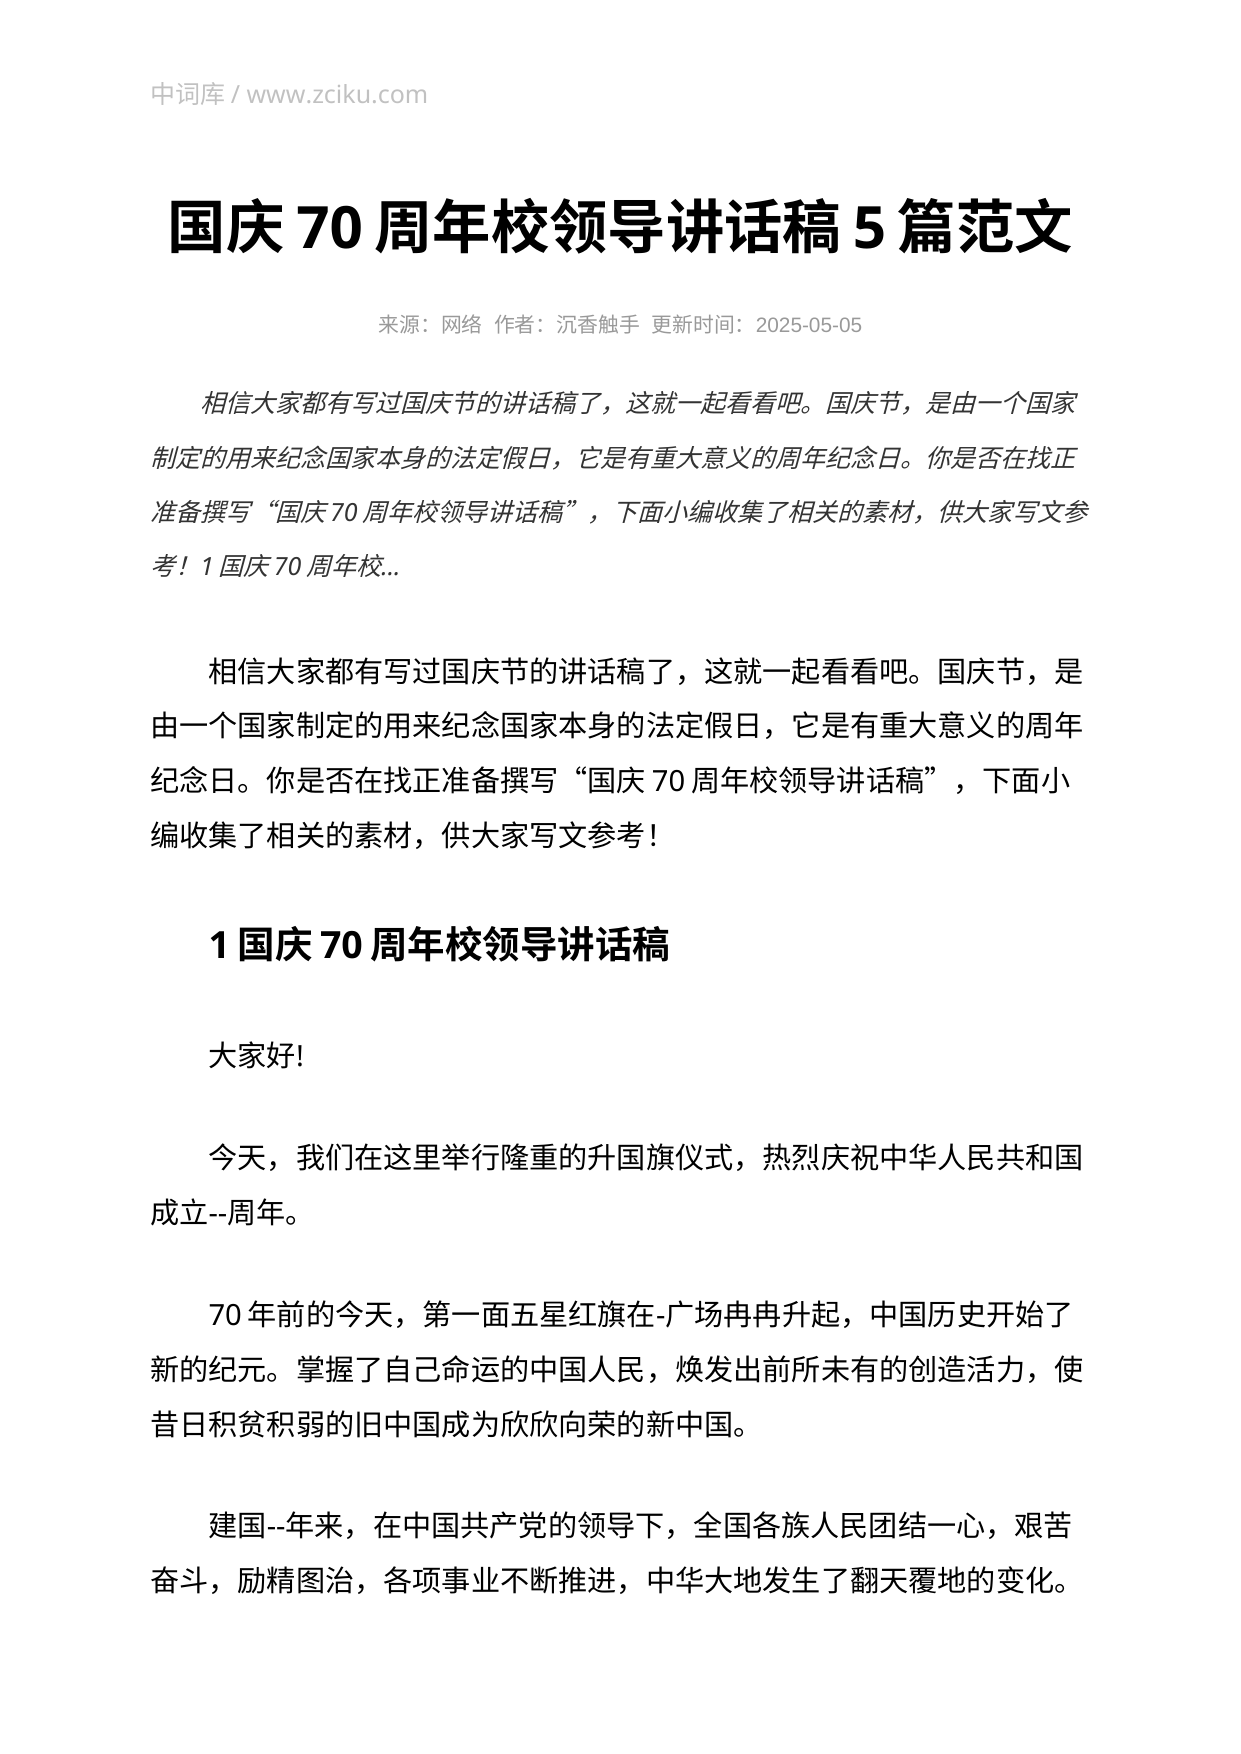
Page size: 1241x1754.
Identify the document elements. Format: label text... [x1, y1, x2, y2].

text 1国庆70周年校领导讲话稿 [150, 915, 1090, 969]
text 大家好! [150, 1032, 1090, 1075]
text 相信大家都有写过国庆节的讲话稿了，这就一起看看吧。国庆节，是由一个国家制定的用来纪念国家本身的法定假日，它是有重大意义的周年纪念日。你是否在找正准备撰写“国庆70周年校领导讲话稿”，下面小编收集了相关的素材，供大家写文参考！1国庆70周年校... [150, 384, 1090, 583]
text 70年前的今天，第一面五星红旗在-广场冉冉升起，中国历史开始了新的纪元。掌握了自己命运的中国人民，焕发出前所未有的创造活力，使昔日积贫积弱的旧中国成为欣欣向荣的新中国。 [150, 1291, 1090, 1443]
text 今天，我们在这里举行隆重的升国旗仪式，热烈庆祝中华人民共和国成立--周年。 [150, 1134, 1090, 1232]
subtitle 国庆70周年校领导讲话稿5篇范文 [150, 181, 1090, 266]
text 相信大家都有写过国庆节的讲话稿了，这就一起看看吧。国庆节，是由一个国家制定的用来纪念国家本身的法定假日，它是有重大意义的周年纪念日。你是否在找正准备撰写“国庆70周年校领导讲话稿”，下面小编收集了相关的素材，供大家写文参考！ [150, 648, 1090, 855]
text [150, 1503, 1090, 1600]
text 来源：网络 作者：沉香触手 更新时间：2025-05-05 [150, 313, 1090, 337]
